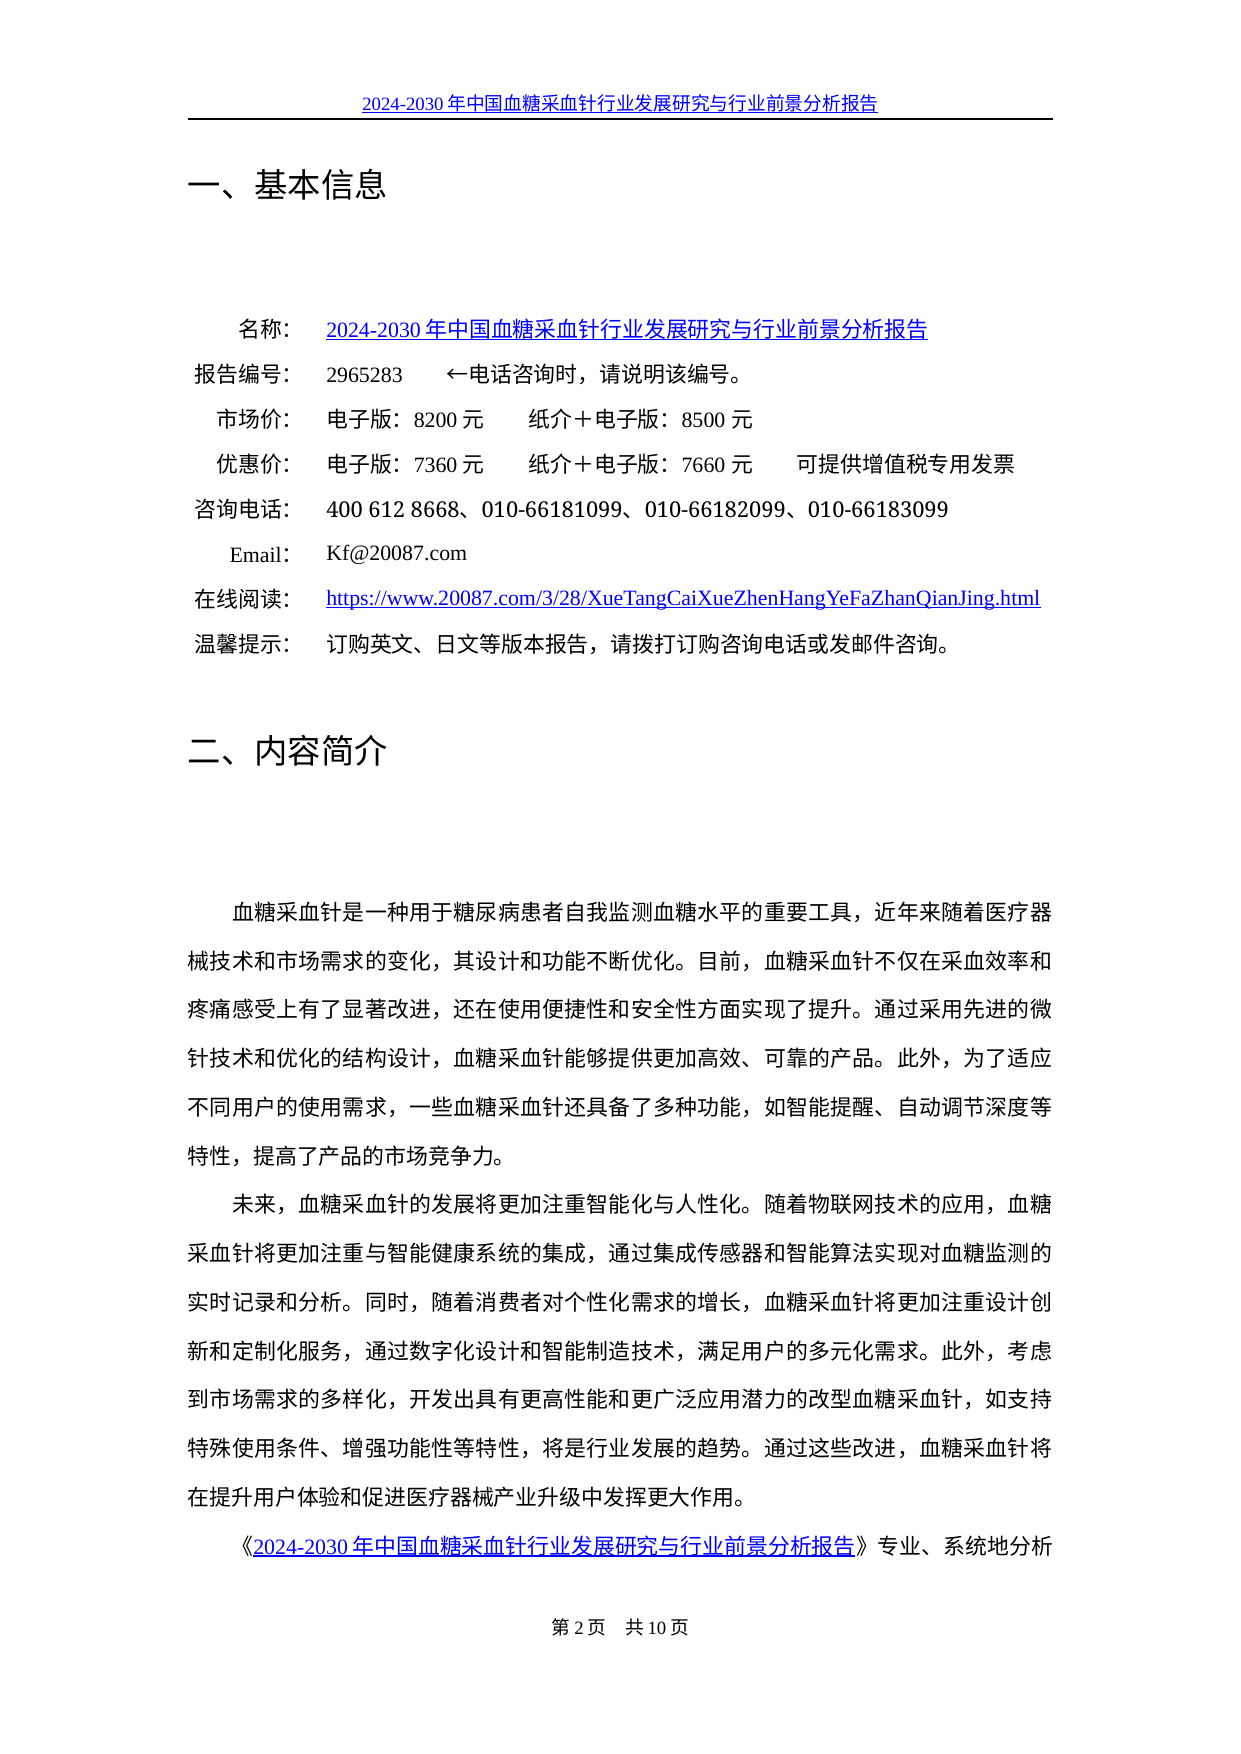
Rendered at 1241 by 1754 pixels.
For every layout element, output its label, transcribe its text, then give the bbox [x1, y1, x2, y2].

table_cell Kf@20087.com [315, 537, 1073, 582]
table_cell 市场价： [167, 402, 315, 447]
table_cell 电子版：7360 元 纸介＋电子版：7660 元 可提供增值税专用发票 [315, 447, 1073, 492]
table_cell 400 612 8668、010-66181099、010-66182099、010-66183099 [315, 492, 1073, 537]
table_cell [315, 582, 1073, 627]
table_cell 优惠价： [167, 447, 315, 492]
title 二、内容简介 [187, 717, 1053, 782]
table_cell 报告编号： [167, 357, 315, 402]
table_cell 订购英文、日文等版本报告，请拨打订购咨询电话或发邮件咨询。 [315, 627, 1073, 672]
table_cell Email： [167, 537, 315, 582]
table_cell 电子版：8200 元 纸介＋电子版：8500 元 [315, 402, 1073, 447]
table_header 名称： [167, 312, 315, 357]
table_cell 温馨提示： [167, 627, 315, 672]
table_cell 在线阅读： [167, 582, 315, 627]
table_cell 2965283 ←电话咨询时，请说明该编号。 [315, 357, 1073, 402]
title 一、基本信息 [187, 150, 1053, 215]
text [187, 894, 1053, 1561]
table_header 2024-2030年中国血糖采血针行业发展研究与行业前景分析报告 [315, 312, 1073, 357]
table_cell 咨询电话： [167, 492, 315, 537]
